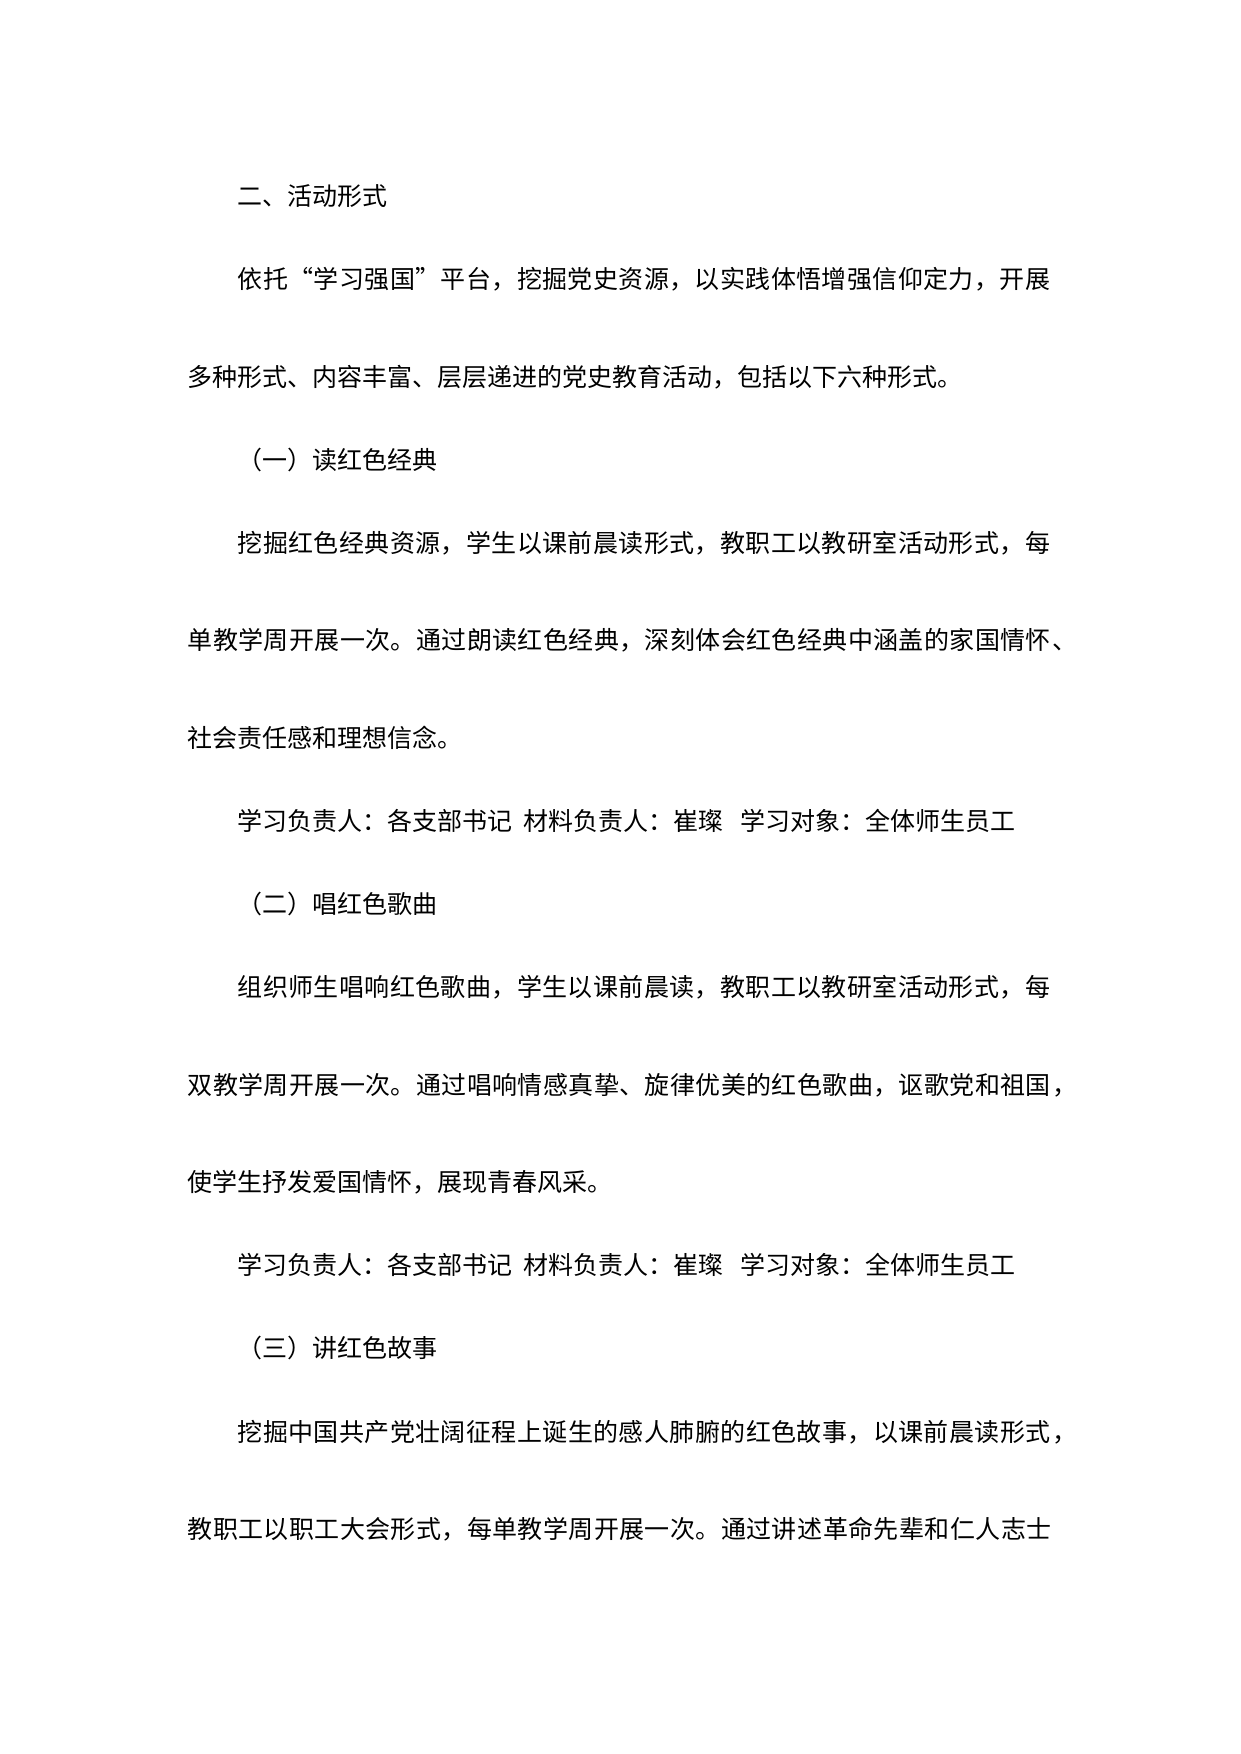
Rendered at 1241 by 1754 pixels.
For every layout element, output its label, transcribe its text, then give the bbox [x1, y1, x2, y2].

text 组织师生唱响红色歌曲，学生以课前晨读，教职工以教研室活动形式，每双教学周开展一次。通过唱响情感真挚、旋律优美的红色歌曲，讴歌党和祖国，使学生抒发爱国情怀，展现青春风采。 [187, 953, 1053, 1213]
text 依托“学习强国”平台，挖掘党史资源，以实践体悟增强信仰定力，开展多种形式、内容丰富、层层递进的党史教育活动，包括以下六种形式。 [187, 245, 1053, 408]
text 学习负责人：各支部书记 材料负责人：崔璨 学习对象：全体师生员工 [187, 787, 1053, 852]
text 学习负责人：各支部书记 材料负责人：崔璨 学习对象：全体师生员工 [187, 1231, 1053, 1296]
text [187, 1398, 1053, 1560]
text （三）讲红色故事 [187, 1314, 1053, 1379]
text 二、活动形式 [187, 162, 1053, 227]
text （二）唱红色歌曲 [187, 870, 1053, 935]
text 挖掘红色经典资源，学生以课前晨读形式，教职工以教研室活动形式，每单教学周开展一次。通过朗读红色经典，深刻体会红色经典中涵盖的家国情怀、社会责任感和理想信念。 [187, 509, 1053, 769]
text （一）读红色经典 [187, 426, 1053, 491]
